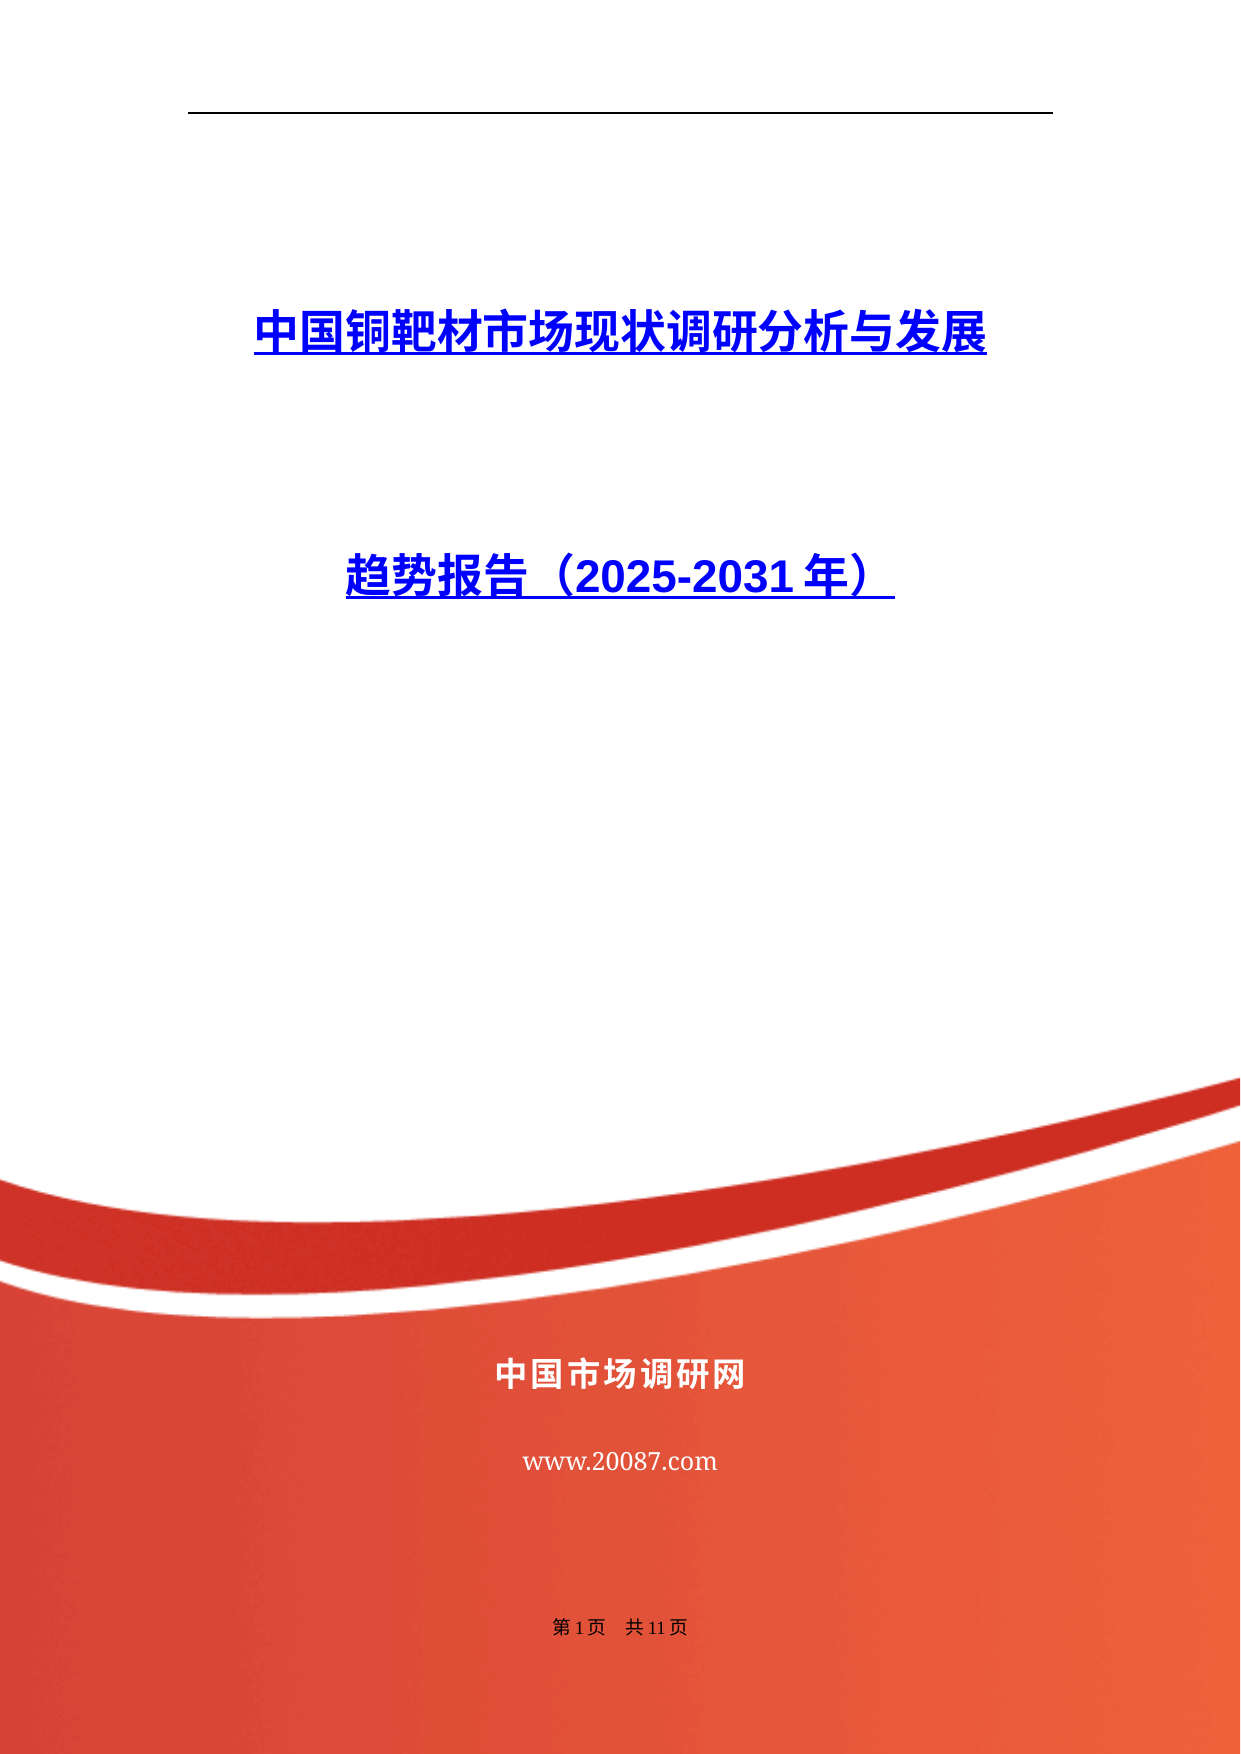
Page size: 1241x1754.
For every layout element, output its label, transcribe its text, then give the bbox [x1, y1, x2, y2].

subtitle 中国市场调研网 [187, 1339, 1053, 1404]
text www.20087.com [187, 1428, 1053, 1493]
picture [0, 1006, 1241, 1754]
table_header 中国铜靶材市场现状调研分析与发展趋势报告（2025-2031年） [188, 207, 1053, 773]
